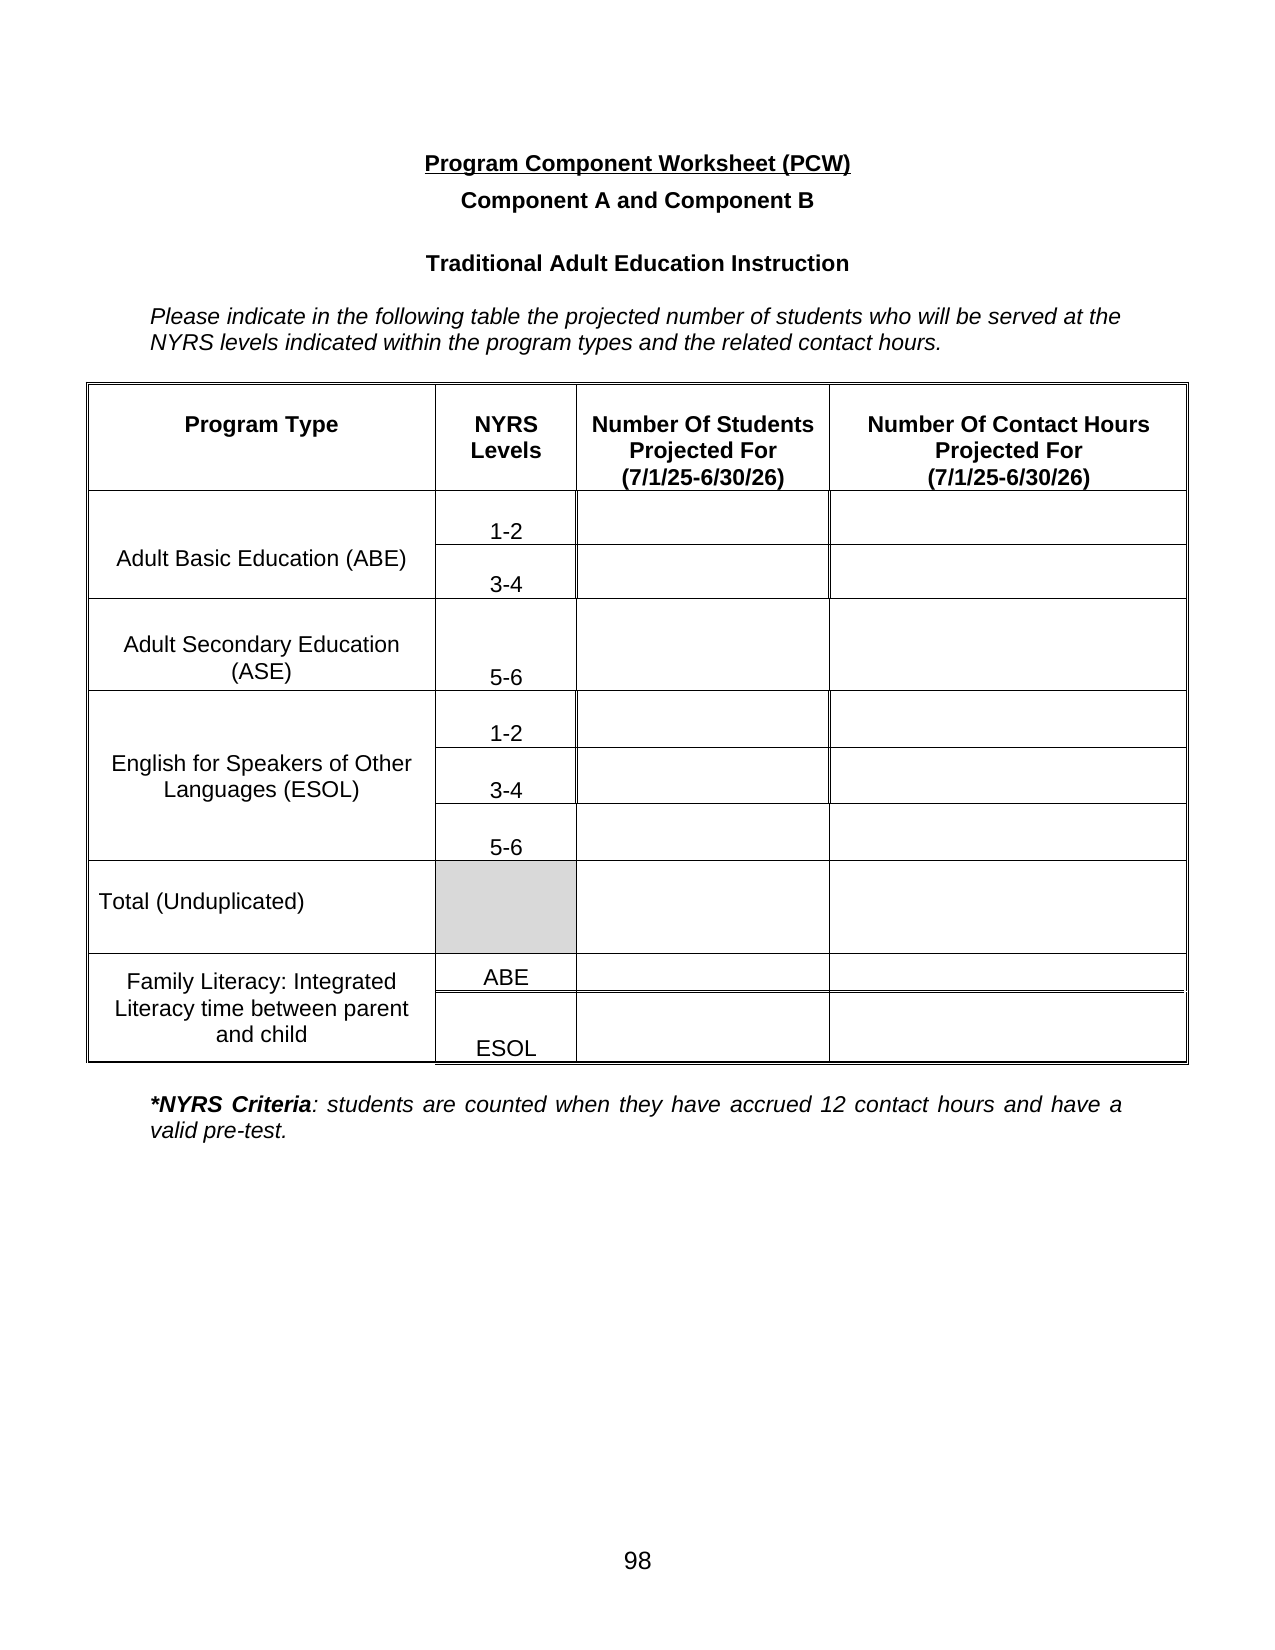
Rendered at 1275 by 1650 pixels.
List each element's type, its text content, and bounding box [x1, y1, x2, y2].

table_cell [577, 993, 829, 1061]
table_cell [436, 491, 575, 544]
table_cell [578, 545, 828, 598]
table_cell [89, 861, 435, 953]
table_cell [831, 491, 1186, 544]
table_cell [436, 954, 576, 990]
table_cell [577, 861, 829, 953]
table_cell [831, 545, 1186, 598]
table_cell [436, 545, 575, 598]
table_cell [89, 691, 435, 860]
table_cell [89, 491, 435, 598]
text Please indicate in the following table the projected number of students who will be served at the NYRS levels indicated within the program types and the related contact hours. [150, 303, 1125, 355]
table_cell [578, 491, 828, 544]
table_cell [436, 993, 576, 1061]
text Component A and Component B [150, 187, 1125, 213]
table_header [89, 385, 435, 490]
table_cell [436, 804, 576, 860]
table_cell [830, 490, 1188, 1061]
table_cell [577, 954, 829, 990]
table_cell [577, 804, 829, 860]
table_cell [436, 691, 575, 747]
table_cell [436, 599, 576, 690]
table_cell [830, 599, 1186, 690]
text *NYRS Criteria: students are counted when they have accrued 12 contact hours and have a valid pre-test. [150, 1091, 1125, 1143]
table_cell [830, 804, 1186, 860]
text Program Component Worksheet (PCW) [150, 150, 1125, 176]
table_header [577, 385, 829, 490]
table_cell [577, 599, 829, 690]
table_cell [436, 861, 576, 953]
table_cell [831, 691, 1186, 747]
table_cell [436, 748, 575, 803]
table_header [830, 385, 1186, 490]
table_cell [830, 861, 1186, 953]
text Traditional Adult Education Instruction [150, 250, 1125, 276]
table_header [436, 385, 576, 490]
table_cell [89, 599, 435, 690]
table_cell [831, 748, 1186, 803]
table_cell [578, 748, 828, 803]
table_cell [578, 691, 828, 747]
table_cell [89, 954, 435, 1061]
